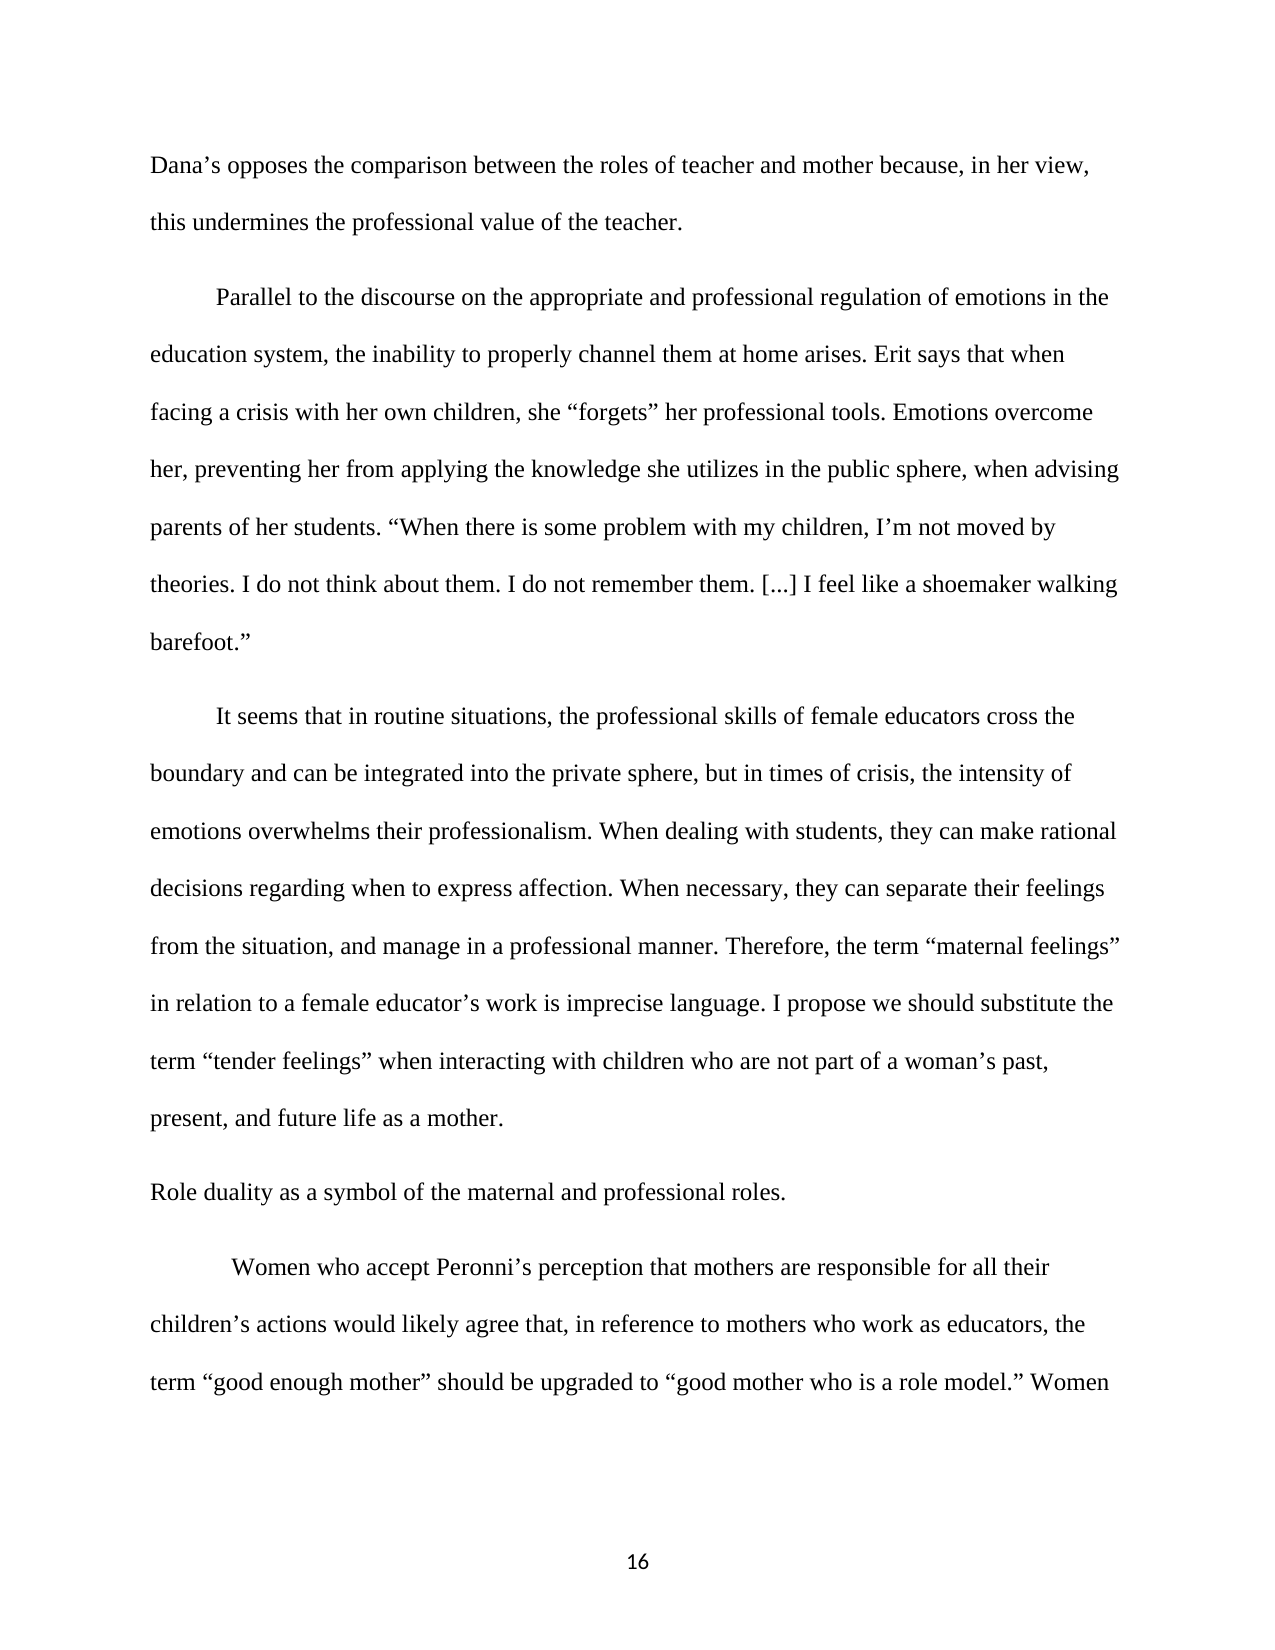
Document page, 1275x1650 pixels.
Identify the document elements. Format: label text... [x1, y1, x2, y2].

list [150, 1252, 1125, 1395]
text Parallel to the discourse on the appropriate and professional regulation of emotions in the education system, the inability to properly channel them at home arises. Erit says that when facing a crisis with her own children, she “forgets” her professional tools. Emotions overcome her, preventing her from applying the knowledge she utilizes in the public sphere, when advising parents of her students. “When there is some problem with my children, I’m not moved by theories. I do not think about them. I do not remember them. [...] I feel like a shoemaker walking barefoot.” [150, 282, 1125, 655]
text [150, 150, 1125, 236]
text Role duality as a symbol of the maternal and professional roles. [150, 1177, 1125, 1206]
text It seems that in routine situations, the professional skills of female educators cross the boundary and can be integrated into the private sphere, but in times of crisis, the intensity of emotions overwhelms their professionalism. When dealing with students, they can make rational decisions regarding when to express affection. When necessary, they can separate their feelings from the situation, and manage in a professional manner. Therefore, the term “maternal feelings” in relation to a female educator’s work is imprecise language. I propose we should substitute the term “tender feelings” when interacting with children who are not part of a woman’s past, present, and future life as a mother. [150, 701, 1125, 1132]
